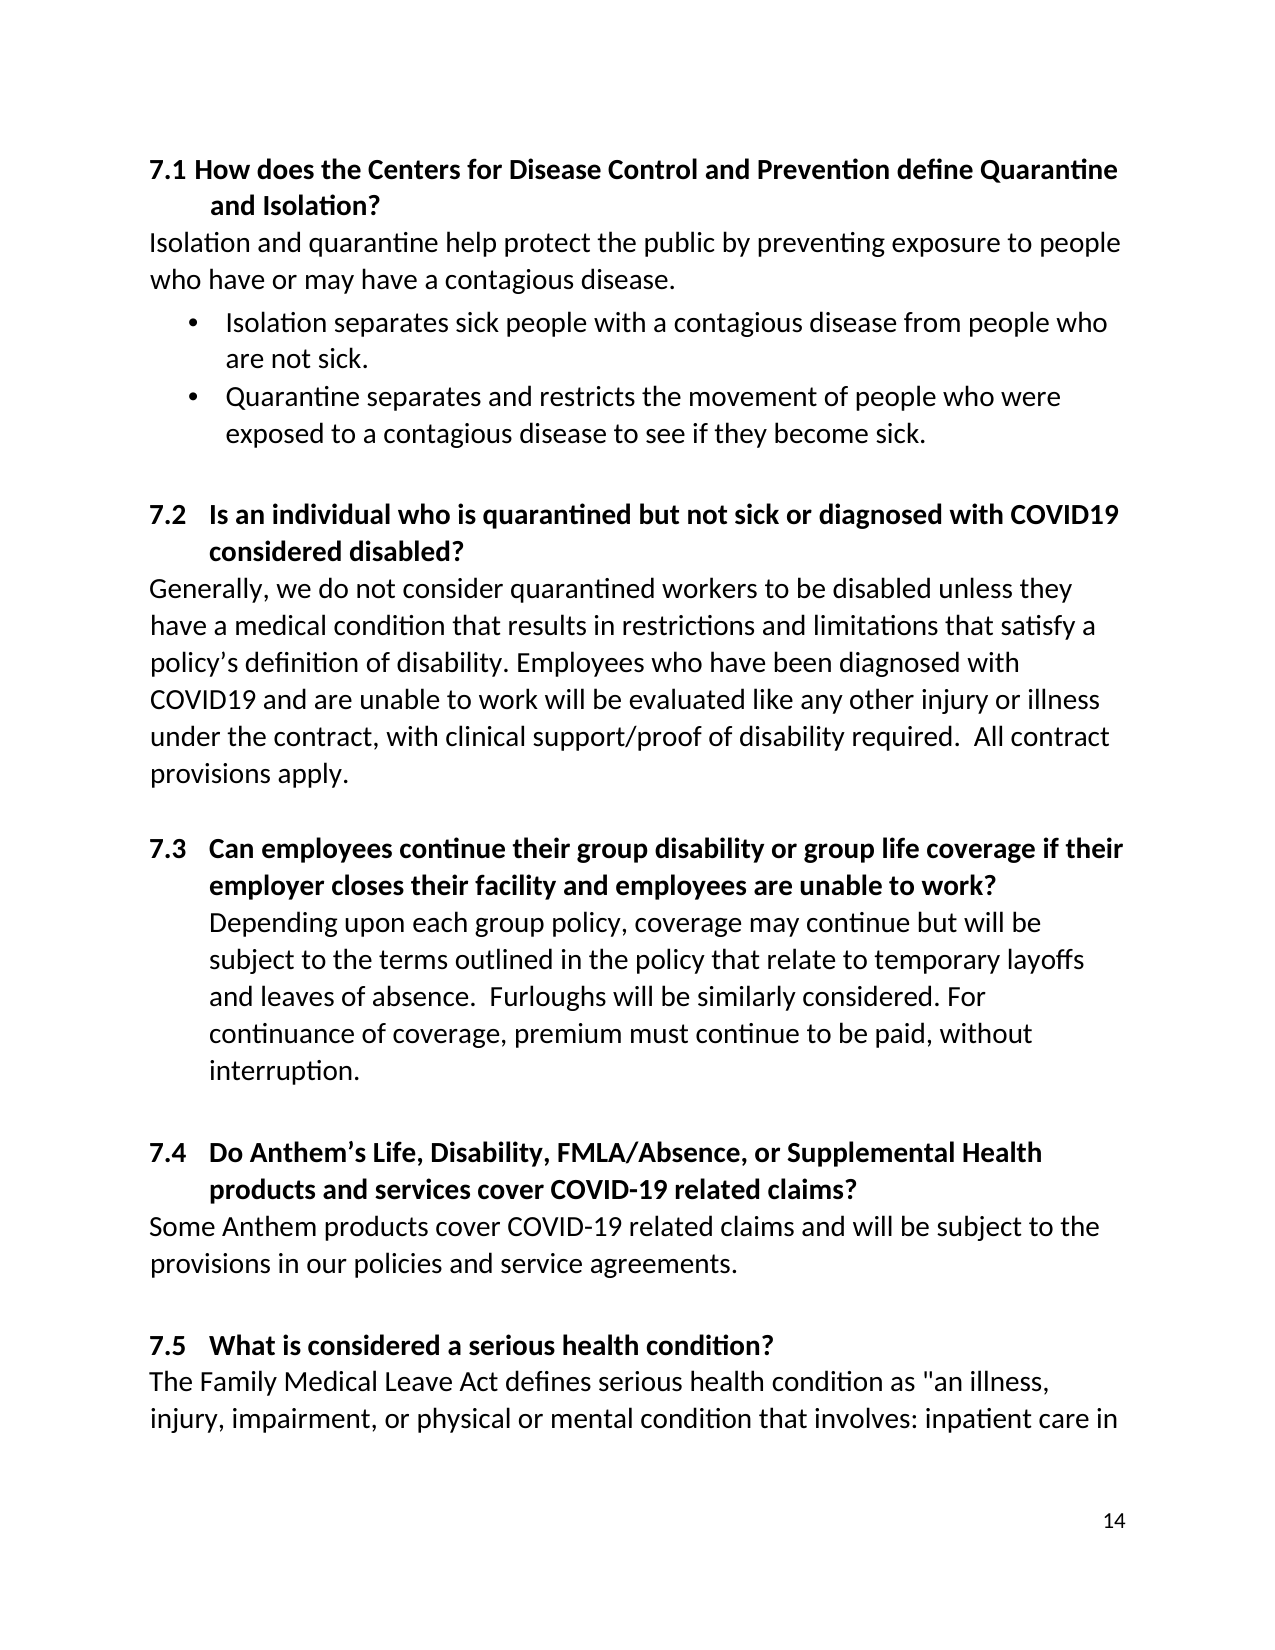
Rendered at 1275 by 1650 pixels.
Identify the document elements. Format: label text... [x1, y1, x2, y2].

text Generally, we do not consider quarantined workers to be disabled unless they have a medical condition that results in restrictions and limitations that satisfy a policy’s definition of disability. Employees who have been diagnosed with COVID19 and are unable to work will be evaluated like any other injury or illness under the contract, with clinical support/proof of disability required. All contract provisions apply. [149, 570, 1125, 790]
list Do Anthem’s Life, Disability, FMLA/Absence, or Supplemental Health products and services cover COVID-19 related claims? [149, 1134, 1126, 1206]
list Isolation separates sick people with a contagious disease from people who are not sick. [188, 304, 1125, 376]
text Isolation and quarantine help protect the public by preventing exposure to people who have or may have a contagious disease. [149, 224, 1125, 297]
text Some Anthem products cover COVID-19 related claims and will be subject to the provisions in our policies and service agreements. [149, 1208, 1125, 1280]
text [149, 1363, 1125, 1436]
text 7.1 How does the Centers for Disease Control and Prevention define Quarantine and Isolation? [149, 151, 1126, 223]
list What is considered a serious health condition? [149, 1327, 1126, 1362]
list Is an individual who is quarantined but not sick or diagnosed with COVID19 considered disabled? [149, 496, 1126, 568]
list Quarantine separates and restricts the movement of people who were exposed to a contagious disease to see if they become sick. [188, 378, 1125, 451]
list Can employees continue their group disability or group life coverage if their employer closes their facility and employees are unable to work? Depending upon each group policy, coverage may continue but will be subject to the terms outlined in the policy that relate to temporary layoffs and leaves of absence. Furloughs will be similarly considered. For continuance of coverage, premium must continue to be paid, without interruption. [149, 830, 1126, 1088]
